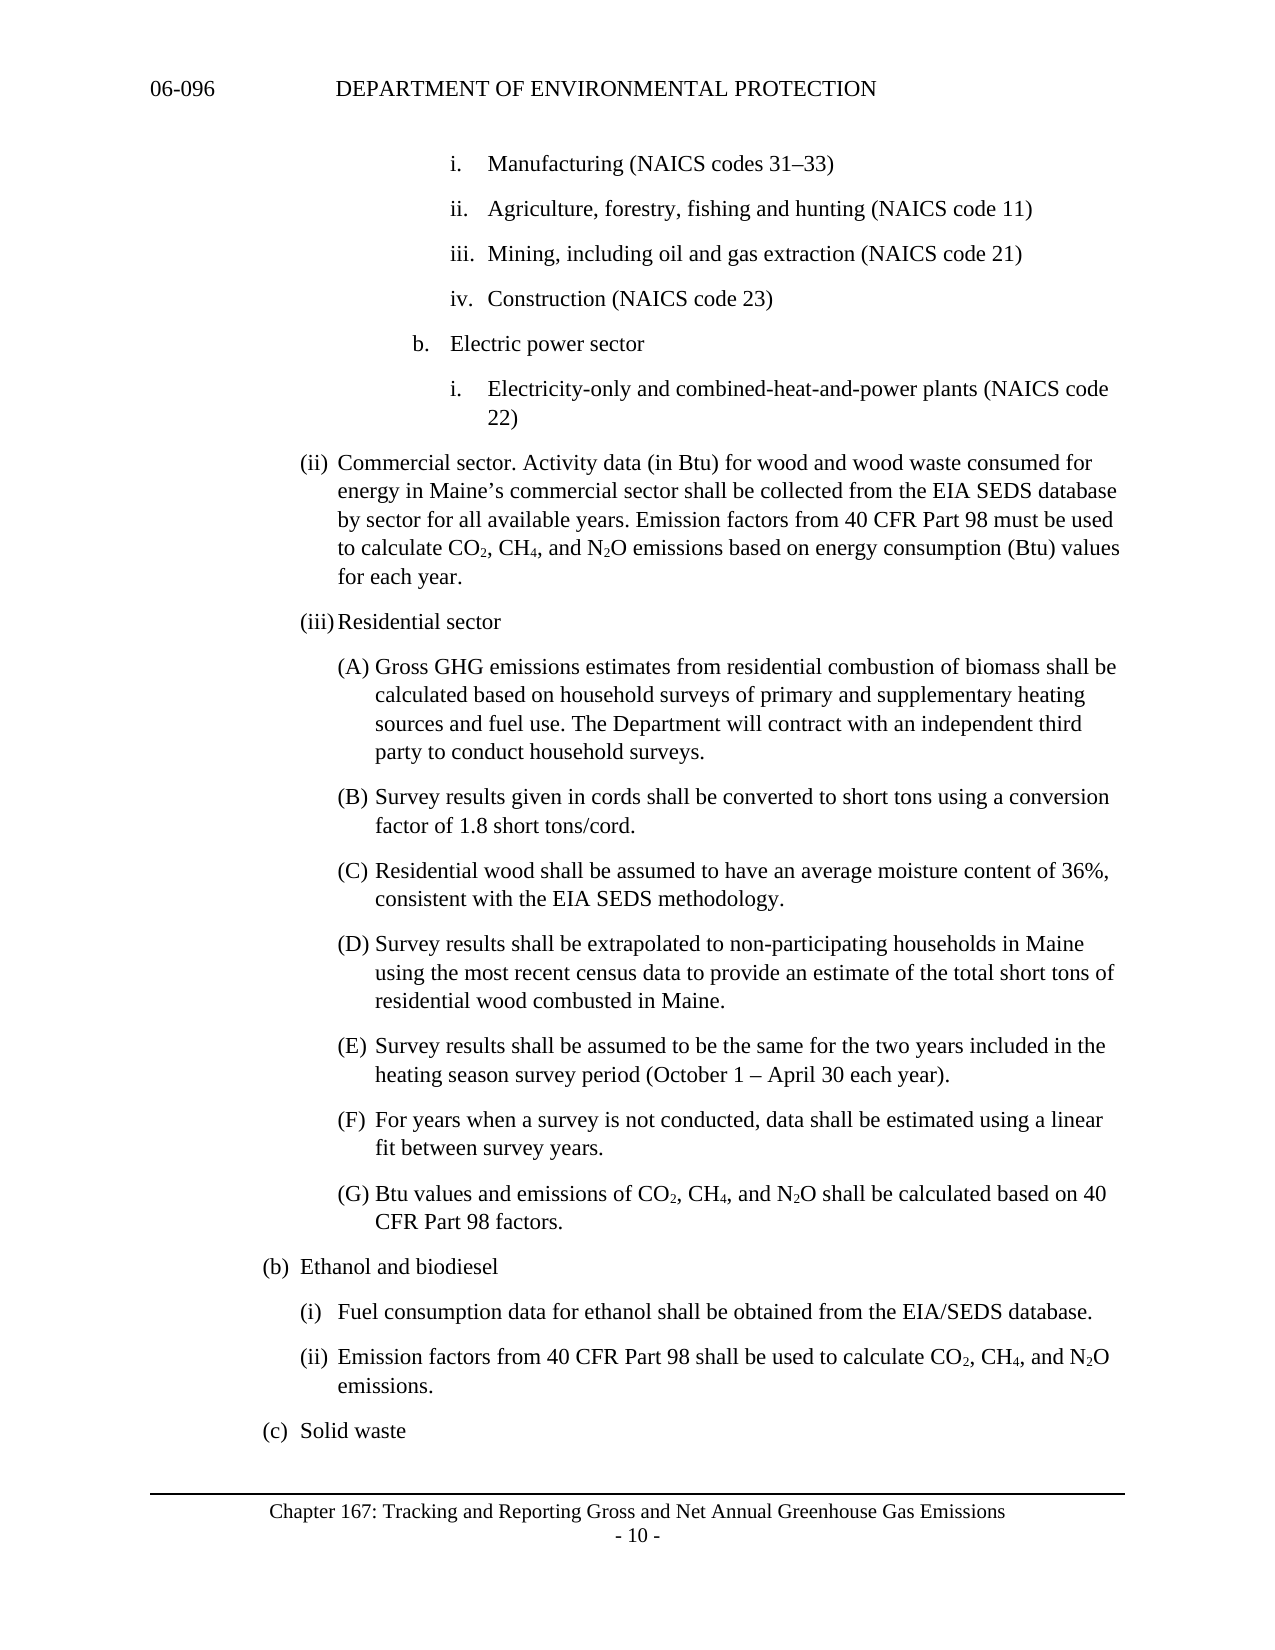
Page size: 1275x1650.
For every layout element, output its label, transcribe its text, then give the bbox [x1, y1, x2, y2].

list Fuel consumption data for ethanol shall be obtained from the EIA/SEDS database. [300, 1298, 1125, 1324]
list Btu values and emissions of CO2, CH4, and N2O shall be calculated based on 40 CFR Part 98 factors. [337, 1179, 1125, 1234]
list Survey results shall be extrapolated to non-participating households in Maine using the most recent census data to provide an estimate of the total short tons of residential wood combusted in Maine. [337, 931, 1125, 1014]
list Emission factors from 40 CFR Part 98 shall be used to calculate CO2, CH4, and N2O emissions. [300, 1343, 1125, 1398]
list Residential sector [300, 608, 1125, 634]
list Solid waste [262, 1417, 1125, 1443]
list Agriculture, forestry, fishing and hunting (NAICS code 11) [450, 195, 1125, 221]
list Residential wood shall be assumed to have an average moisture content of 36%, consistent with the EIA SEDS methodology. [337, 857, 1125, 912]
list For years when a survey is not conducted, data shall be estimated using a linear fit between survey years. [337, 1106, 1125, 1161]
list Gross GHG emissions estimates from residential combustion of biomass shall be calculated based on household surveys of primary and supplementary heating sources and fuel use. The Department will contract with an independent third party to conduct household surveys. [337, 653, 1125, 765]
list Ethanol and biodiesel [262, 1253, 1125, 1279]
list Survey results shall be assumed to be the same for the two years included in the heating season survey period (October 1 – April 30 each year). [337, 1032, 1125, 1087]
list Survey results given in cords shall be converted to short tons using a conversion factor of 1.8 short tons/cord. [337, 783, 1125, 838]
list Construction (NAICS code 23) [450, 285, 1125, 312]
list Electric power sector [412, 330, 1125, 357]
list Commercial sector. Activity data (in Btu) for wood and wood waste consumed for energy in Maine’s commercial sector shall be collected from the EIA SEDS database by sector for all available years. Emission factors from 40 CFR Part 98 must be used to calculate CO2, CH4, and N2O emissions based on energy consumption (Btu) values for each year. [300, 449, 1125, 589]
list Mining, including oil and gas extraction (NAICS code 21) [450, 240, 1125, 267]
list Electricity-only and combined-heat-and-power plants (NAICS code 22) [450, 376, 1125, 430]
list Manufacturing (NAICS codes 31–33) [450, 150, 1125, 176]
